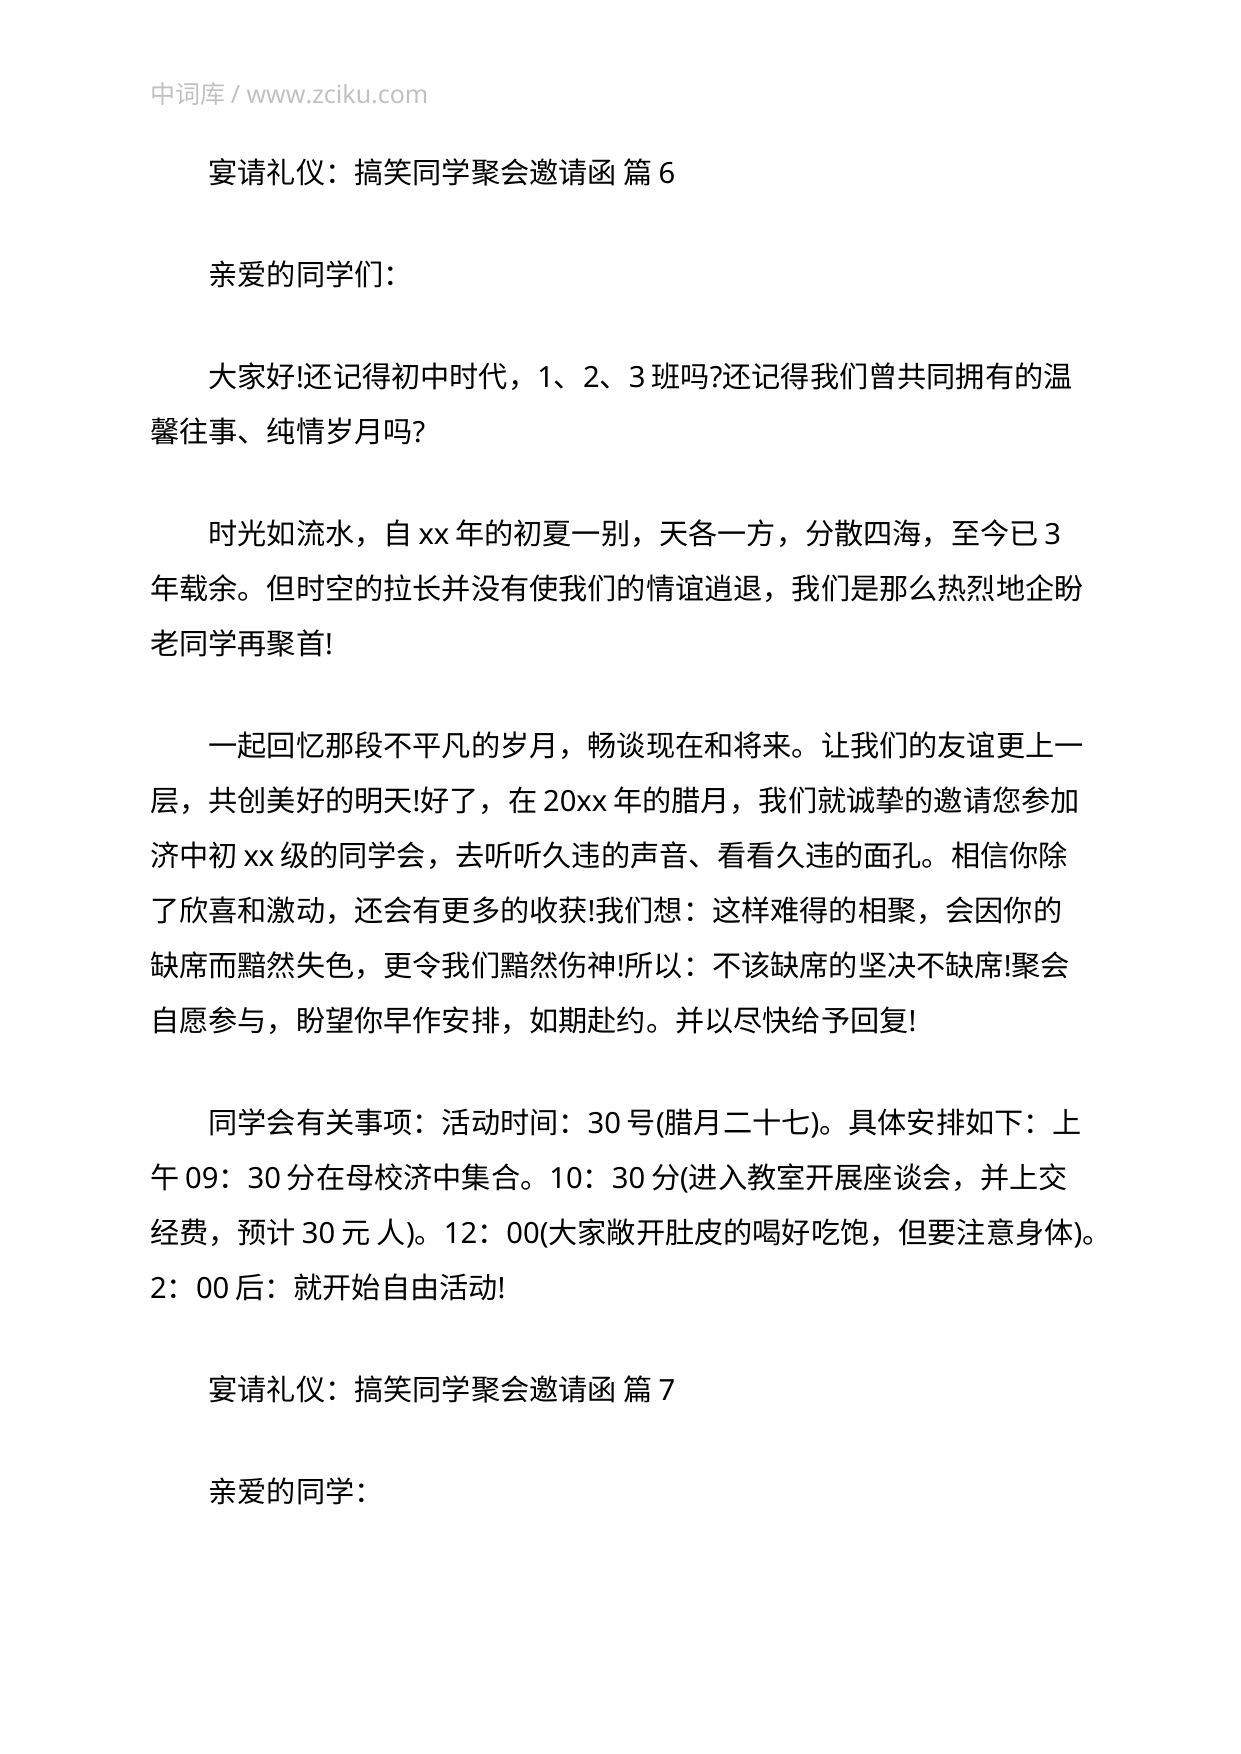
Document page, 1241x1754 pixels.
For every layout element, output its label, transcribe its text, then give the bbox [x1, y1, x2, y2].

text 亲爱的同学： [150, 1468, 1090, 1511]
text 亲爱的同学们： [150, 252, 1090, 294]
text 一起回忆那段不平凡的岁月，畅谈现在和将来。让我们的友谊更上一层，共创美好的明天!好了，在20xx年的腊月，我们就诚挚的邀请您参加济中初xx级的同学会，去听听久违的声音、看看久违的面孔。相信你除了欣喜和激动，还会有更多的收获!我们想：这样难得的相聚，会因你的缺席而黯然失色，更令我们黯然伤神!所以：不该缺席的坚决不缺席!聚会自愿参与，盼望你早作安排，如期赴约。并以尽快给予回复! [150, 723, 1090, 1040]
text 大家好!还记得初中时代，1、2、3班吗?还记得我们曾共同拥有的温馨往事、纯情岁月吗? [150, 354, 1090, 451]
text 宴请礼仪：搞笑同学聚会邀请函 篇7 [150, 1366, 1090, 1409]
text 同学会有关事项：活动时间：30号(腊月二十七)。具体安排如下：上午09：30分在母校济中集合。10：30分(进入教室开展座谈会，并上交经费，预计30元 人)。12：00(大家敞开肚皮的喝好吃饱，但要注意身体)。2：00后：就开始自由活动! [150, 1099, 1090, 1307]
text 时光如流水，自xx年的初夏一别，天各一方，分散四海，至今已3年载余。但时空的拉长并没有使我们的情谊逍退，我们是那么热烈地企盼老同学再聚首! [150, 511, 1090, 663]
text 宴请礼仪：搞笑同学聚会邀请函 篇6 [150, 150, 1090, 192]
